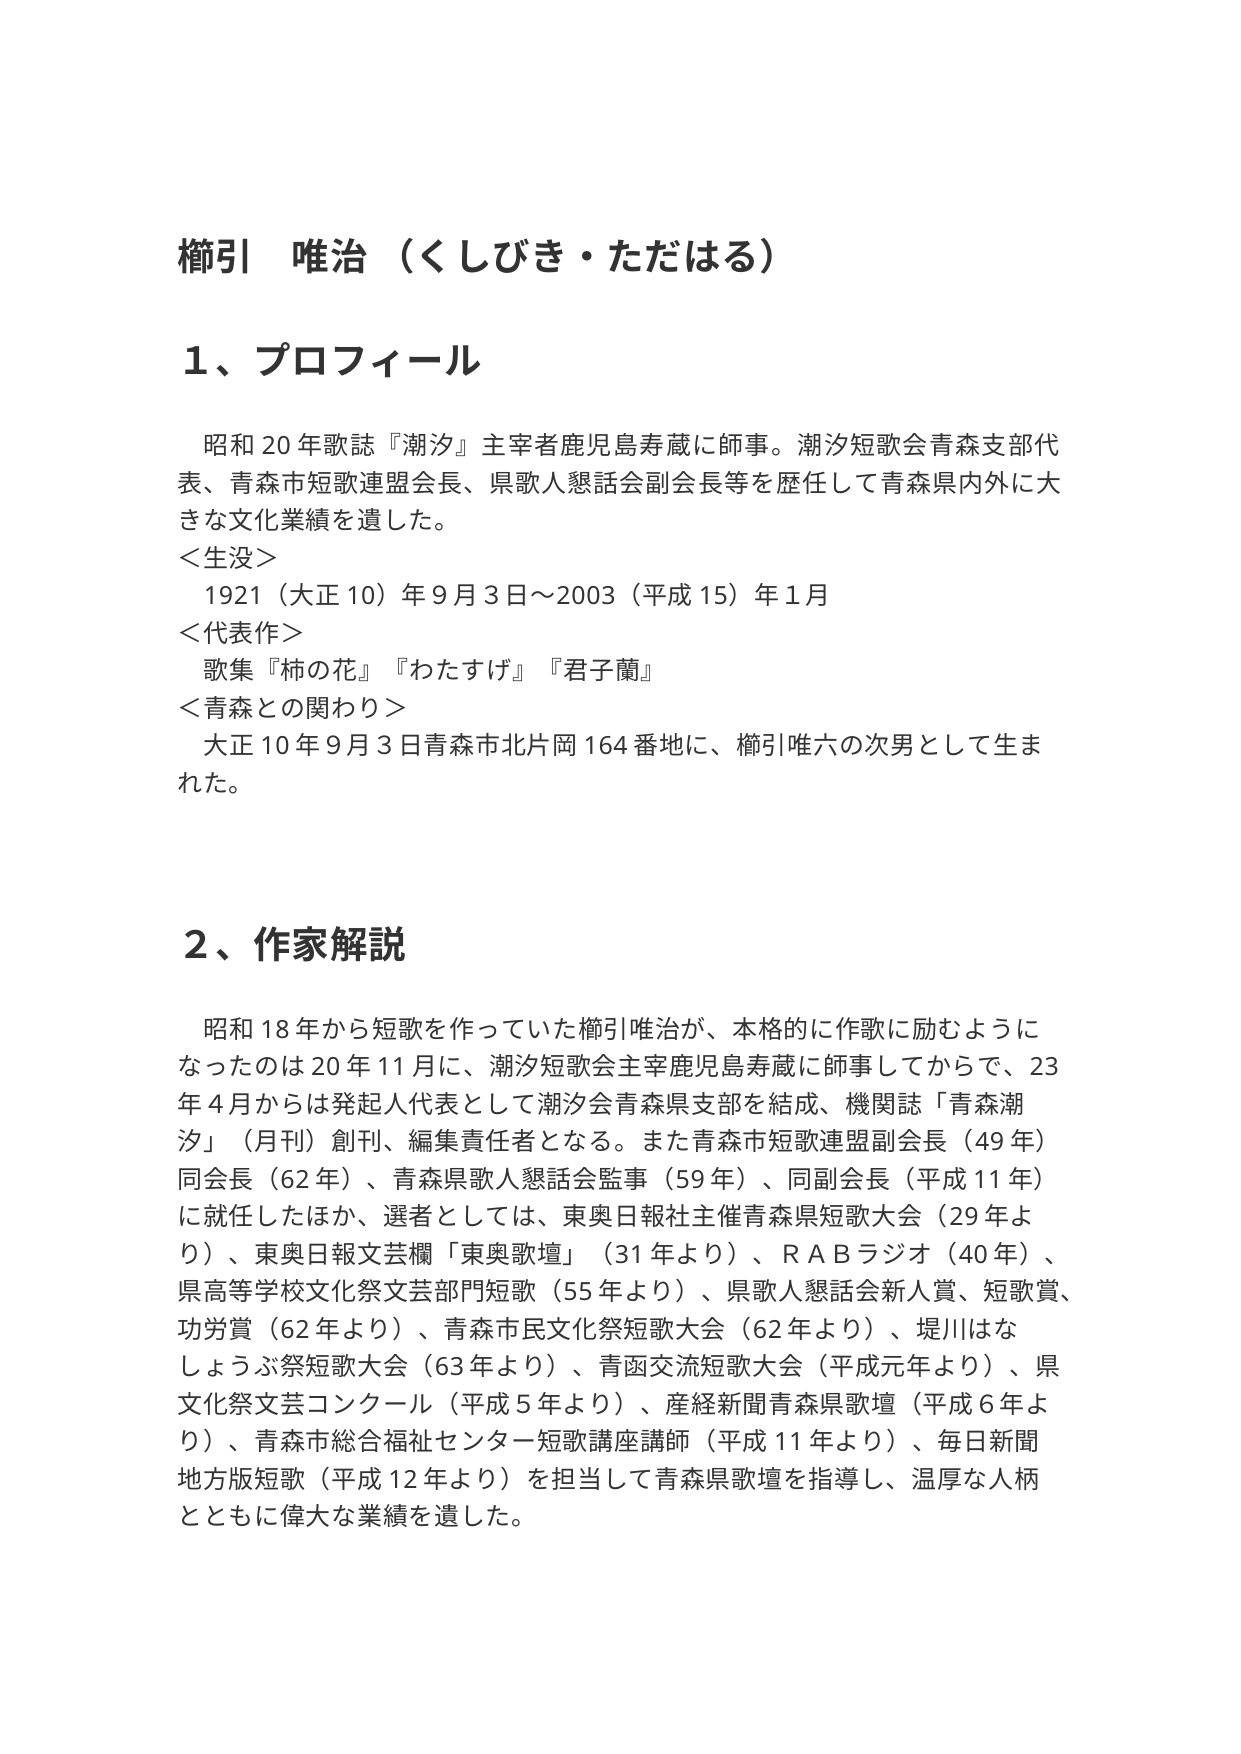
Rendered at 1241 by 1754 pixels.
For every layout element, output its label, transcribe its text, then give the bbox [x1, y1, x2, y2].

text ＜生没＞ [177, 538, 1063, 575]
text 1921（大正10）年９月３日～2003（平成15）年１月 [177, 575, 1063, 613]
text 大正10年９月３日青森市北片岡164番地に、櫛引唯六の次男として生まれた。 [177, 725, 1063, 800]
text ＜青森との関わり＞ [177, 688, 1063, 725]
text 歌集『柿の花』『わたすげ』『君子蘭』 [177, 650, 1063, 688]
text １、プロフィール [177, 321, 1063, 396]
text 昭和20年歌誌『潮汐』主宰者鹿児島寿蔵に師事。潮汐短歌会青森支部代表、青森市短歌連盟会長、県歌人懇話会副会長等を歴任して青森県内外に大きな文化業績を遺した。 [177, 425, 1063, 538]
text 昭和18年から短歌を作っていた櫛引唯治が、本格的に作歌に励むようになったのは20年11月に、潮汐短歌会主宰鹿児島寿蔵に師事してからで、23年４月からは発起人代表として潮汐会青森県支部を結成、機関誌「青森潮汐」（月刊）創刊、編集責任者となる。また青森市短歌連盟副会長（49年）同会長（62年）、青森県歌人懇話会監事（59年）、同副会長（平成11年）に就任したほか、選者としては、東奥日報社主催青森県短歌大会（29年より）、東奥日報文芸欄「東奥歌壇」（31年より）、ＲＡＢラジオ（40年）、県高等学校文化祭文芸部門短歌（55年より）、県歌人懇話会新人賞、短歌賞、功労賞（62年より）、青森市民文化祭短歌大会（62年より）、堤川はなしょうぶ祭短歌大会（63年より）、青函交流短歌大会（平成元年より）、県文化祭文芸コンクール（平成５年より）、産経新聞青森県歌壇（平成６年より）、青森市総合福祉センター短歌講座講師（平成11年より）、毎日新聞地方版短歌（平成12年より）を担当して青森県歌壇を指導し、温厚な人柄とともに偉大な業績を遺した。 [177, 1008, 1063, 1533]
text ２、作家解説 [177, 904, 1063, 979]
text 櫛引 唯治 （くしびき・ただはる） [177, 217, 1063, 292]
text ＜代表作＞ [177, 613, 1063, 650]
